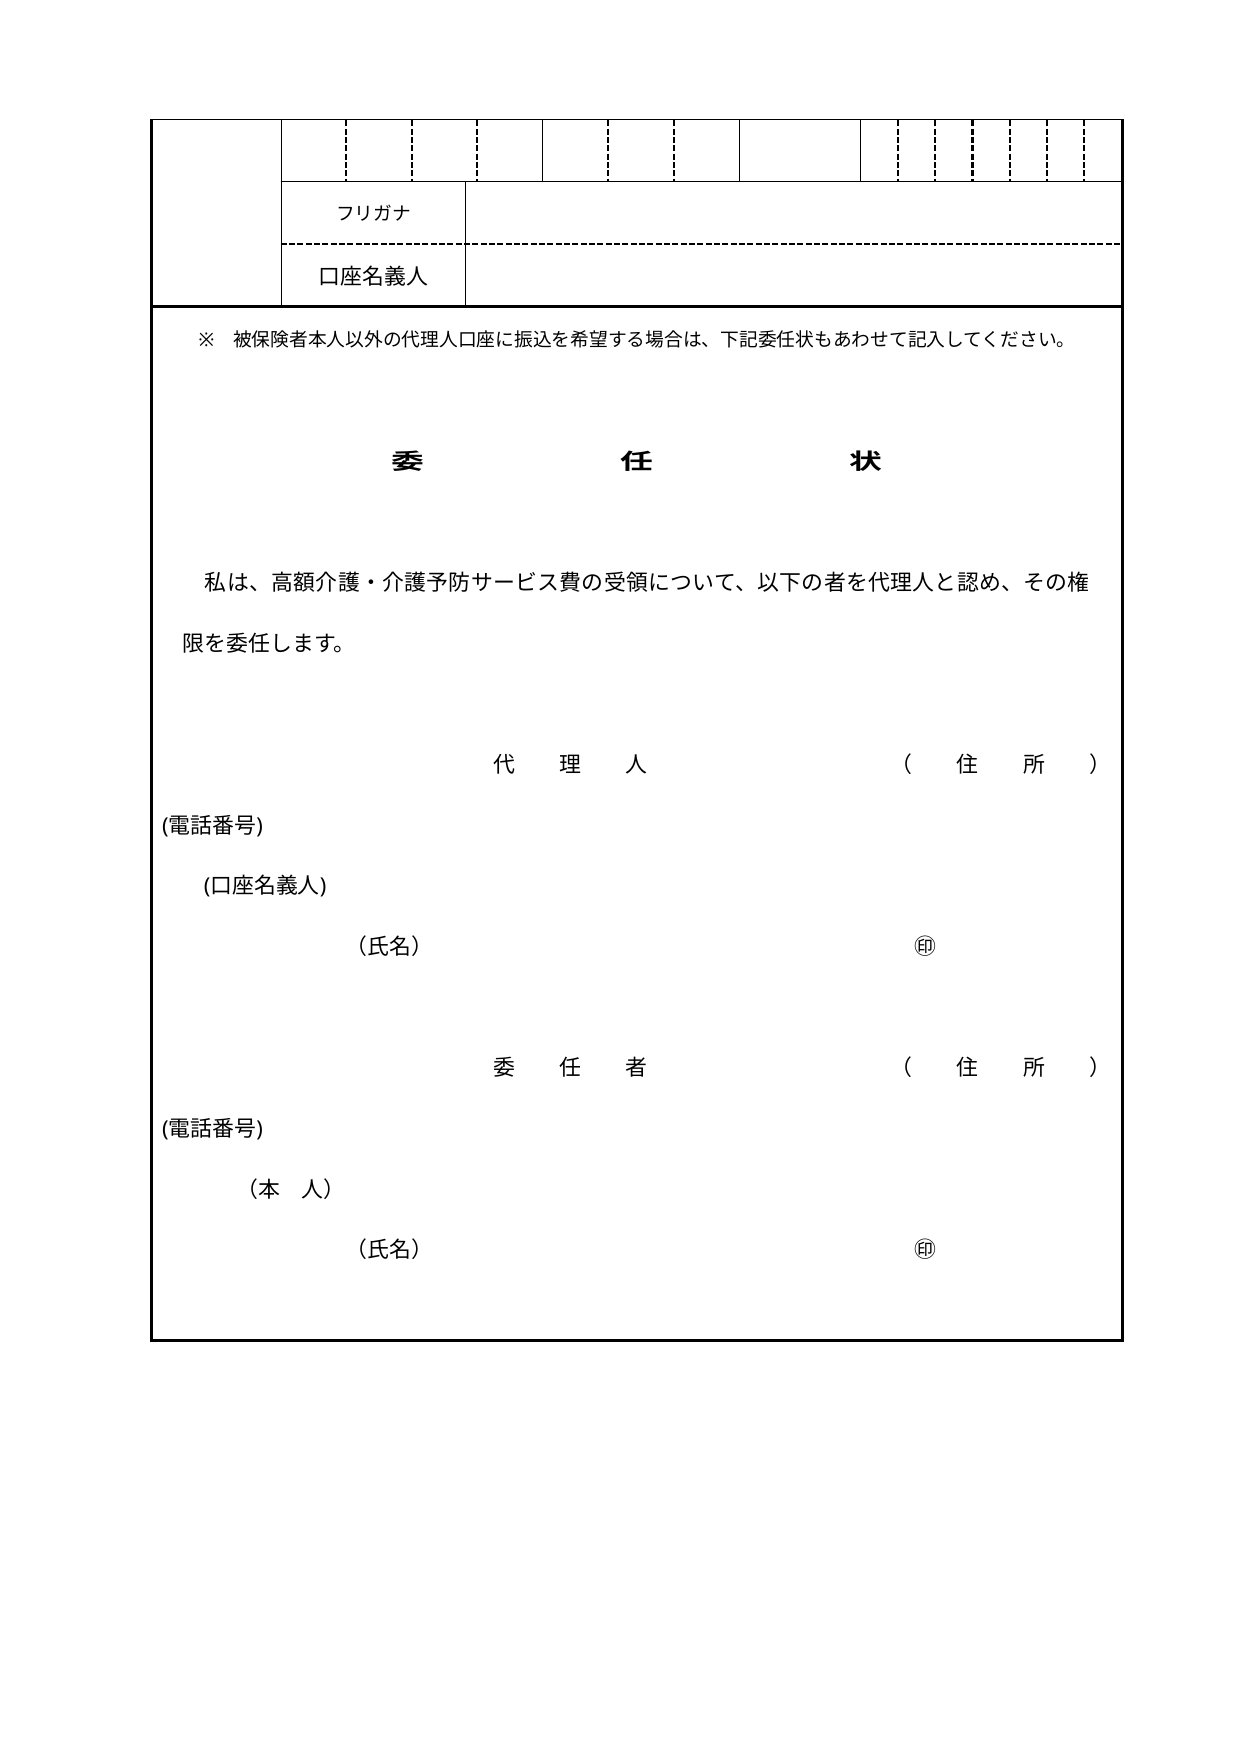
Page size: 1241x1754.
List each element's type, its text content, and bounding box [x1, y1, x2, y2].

table_cell フリガナ [282, 182, 465, 242]
table_cell [466, 243, 1121, 305]
table_cell [412, 120, 477, 181]
table_cell 口座名義人 [282, 243, 465, 305]
table_cell [282, 120, 346, 181]
table_cell [477, 120, 542, 181]
table_cell [608, 120, 673, 181]
table_cell [674, 120, 739, 181]
table_cell [543, 120, 608, 181]
table_cell ※ 被保険者本人以外の代理人口座に振込を希望する場合は、下記委任状もあわせて記入してください。 委 任 状 私は、高額介護・介護予防サービス費の受領について、以下の者を代理人と認め、その権限を委任します。 代理人 （住所） (電話番号) (口座名義人) （氏名） ㊞ 委任者 （住所） (電話番号) （本 人） （氏名） ㊞ [153, 308, 1121, 1339]
table_cell [346, 120, 412, 181]
table_cell [466, 182, 1121, 242]
